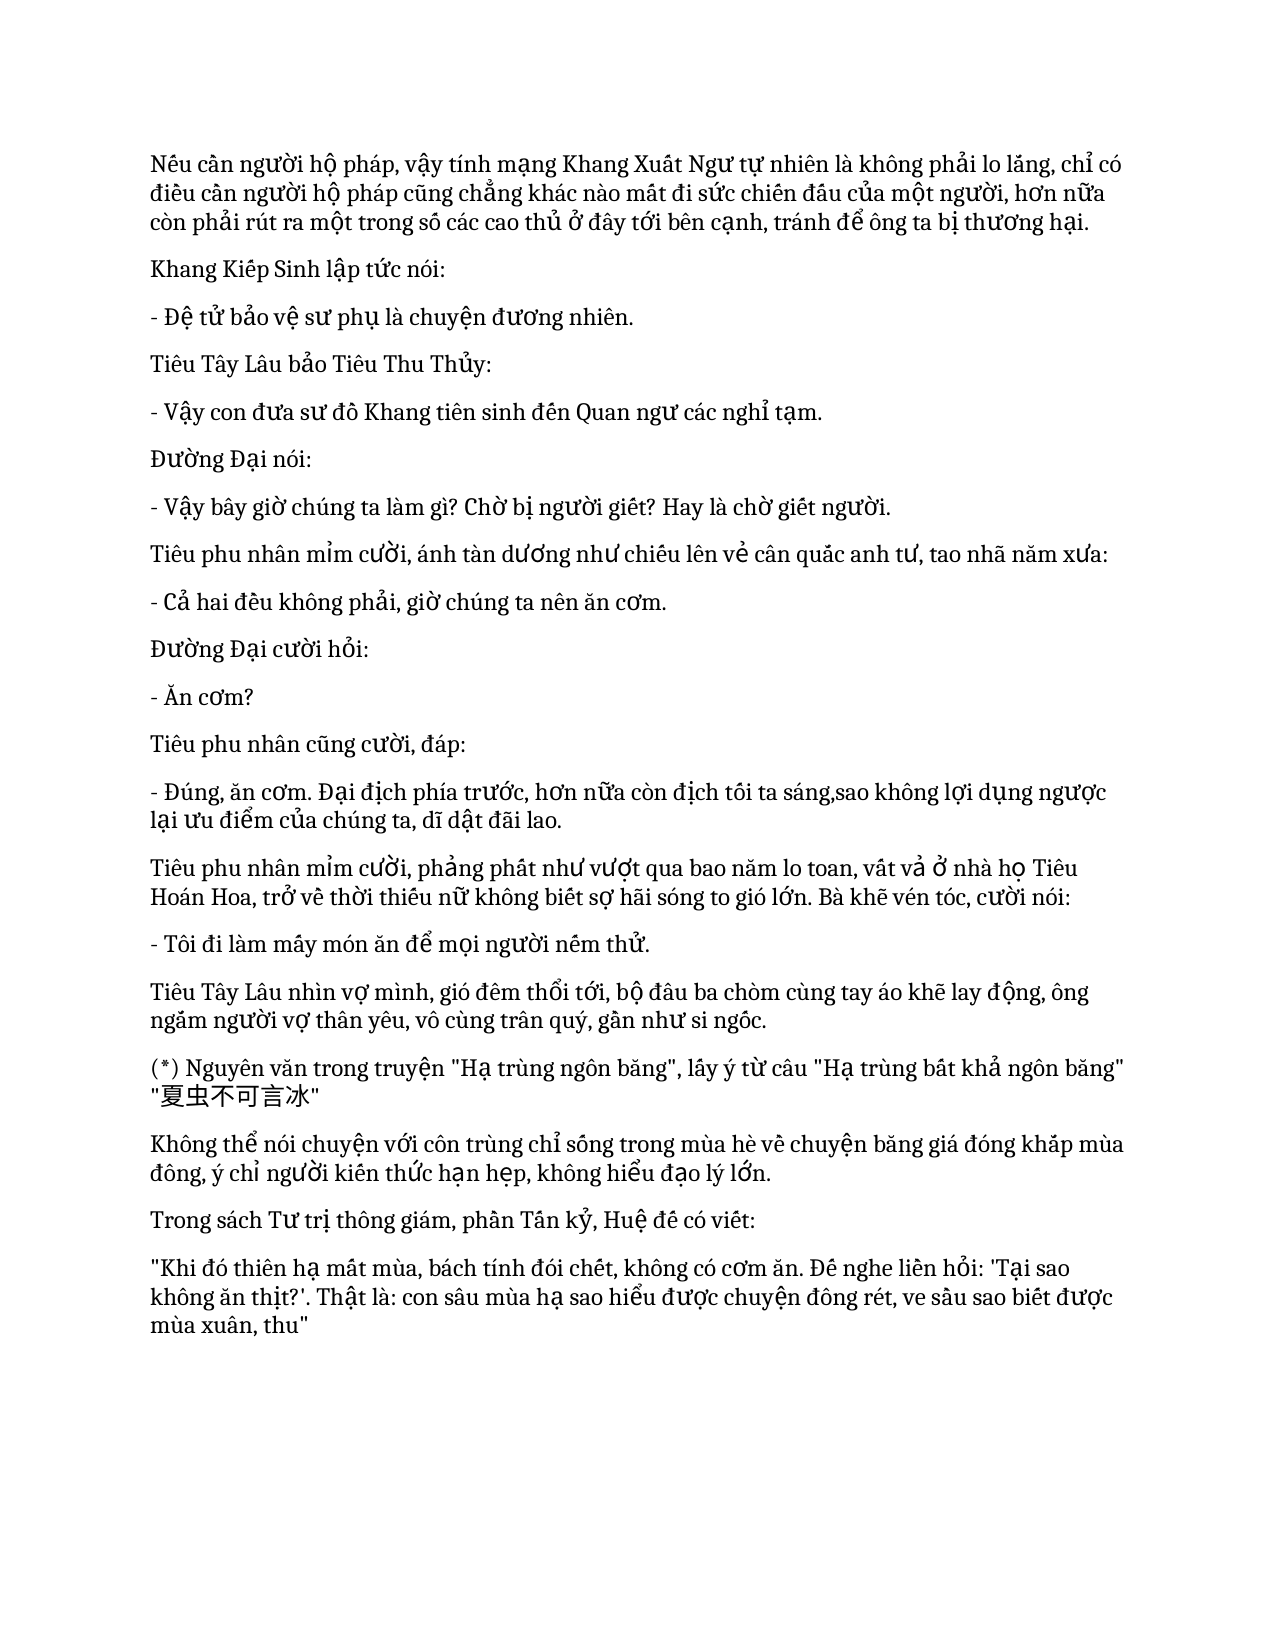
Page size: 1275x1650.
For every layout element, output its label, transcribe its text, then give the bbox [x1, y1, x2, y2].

text - Vậy con đưa sư đồ Khang tiên sinh đến Quan ngư các nghỉ tạm. [150, 397, 1125, 426]
text - Tôi đi làm mấy món ăn để mọi người nếm thử. [150, 930, 1125, 959]
text (*) Nguyên văn trong truyện "Hạ trùng ngôn băng", lấy ý từ câu "Hạ trùng bất khả ngôn băng" "夏虫不可言冰" [150, 1054, 1125, 1111]
text - Vậy bây giờ chúng ta làm gì? Chờ bị người giết? Hay là chờ giết người. [150, 492, 1125, 521]
text - Đúng, ăn cơm. Đại địch phía trước, hơn nữa còn địch tối ta sáng,sao không lợi dụng ngược lại ưu điểm của chúng ta, dĩ dật đãi lao. [150, 777, 1125, 835]
text Tiêu Tây Lâu nhìn vợ mình, gió đêm thổi tới, bộ đâu ba chòm cùng tay áo khẽ lay động, ông ngắm người vợ thân yêu, vô cùng trân quý, gần như si ngốc. [150, 977, 1125, 1035]
text - Ăn cơm? [150, 682, 1125, 711]
text Đường Đại cười hỏi: [150, 635, 1125, 664]
text Tiêu phu nhân cũng cười, đáp: [150, 730, 1125, 759]
text Đường Đại nói: [150, 445, 1125, 474]
text - Cả hai đều không phải, giờ chúng ta nên ăn cơm. [150, 587, 1125, 616]
text Tiêu Tây Lâu bảo Tiêu Thu Thủy: [150, 350, 1125, 379]
text Nếu cần người hộ pháp, vậy tính mạng Khang Xuất Ngư tự nhiên là không phải lo lắng, chỉ có điều cần người hộ pháp cũng chẳng khác nào mất đi sức chiến đấu của một người, hơn nữa còn phải rút ra một trong số các cao thủ ở đây tới bên cạnh, tránh để ông ta bị thương hại. [150, 150, 1125, 236]
text Tiêu phu nhân mỉm cười, phảng phất như vượt qua bao năm lo toan, vất vả ở nhà họ Tiêu Hoán Hoa, trở về thời thiếu nữ không biết sợ hãi sóng to gió lớn. Bà khẽ vén tóc, cười nói: [150, 854, 1125, 911]
text Tiêu phu nhân mỉm cười, ánh tàn dương như chiếu lên vẻ cân quắc anh tư, tao nhã năm xưa: [150, 540, 1125, 569]
text Trong sách Tư trị thông giám, phần Tấn kỷ, Huệ đế có viết: [150, 1206, 1125, 1235]
text - Đệ tử bảo vệ sư phụ là chuyện đương nhiên. [150, 302, 1125, 331]
text Khang Kiếp Sinh lập tức nói: [150, 255, 1125, 284]
text "Khi đó thiên hạ mất mùa, bách tính đói chết, không có cơm ăn. Đế nghe liền hỏi: 'Tại sao không ăn thịt?'. Thật là: con sâu mùa hạ sao hiểu được chuyện đông rét, ve sầu sao biết được mùa xuân, thu" [150, 1254, 1125, 1397]
text Không thể nói chuyện với côn trùng chỉ sống trong mùa hè về chuyện băng giá đóng khắp mùa đông, ý chỉ người kiến thức hạn hẹp, không hiểu đạo lý lớn. [150, 1130, 1125, 1187]
